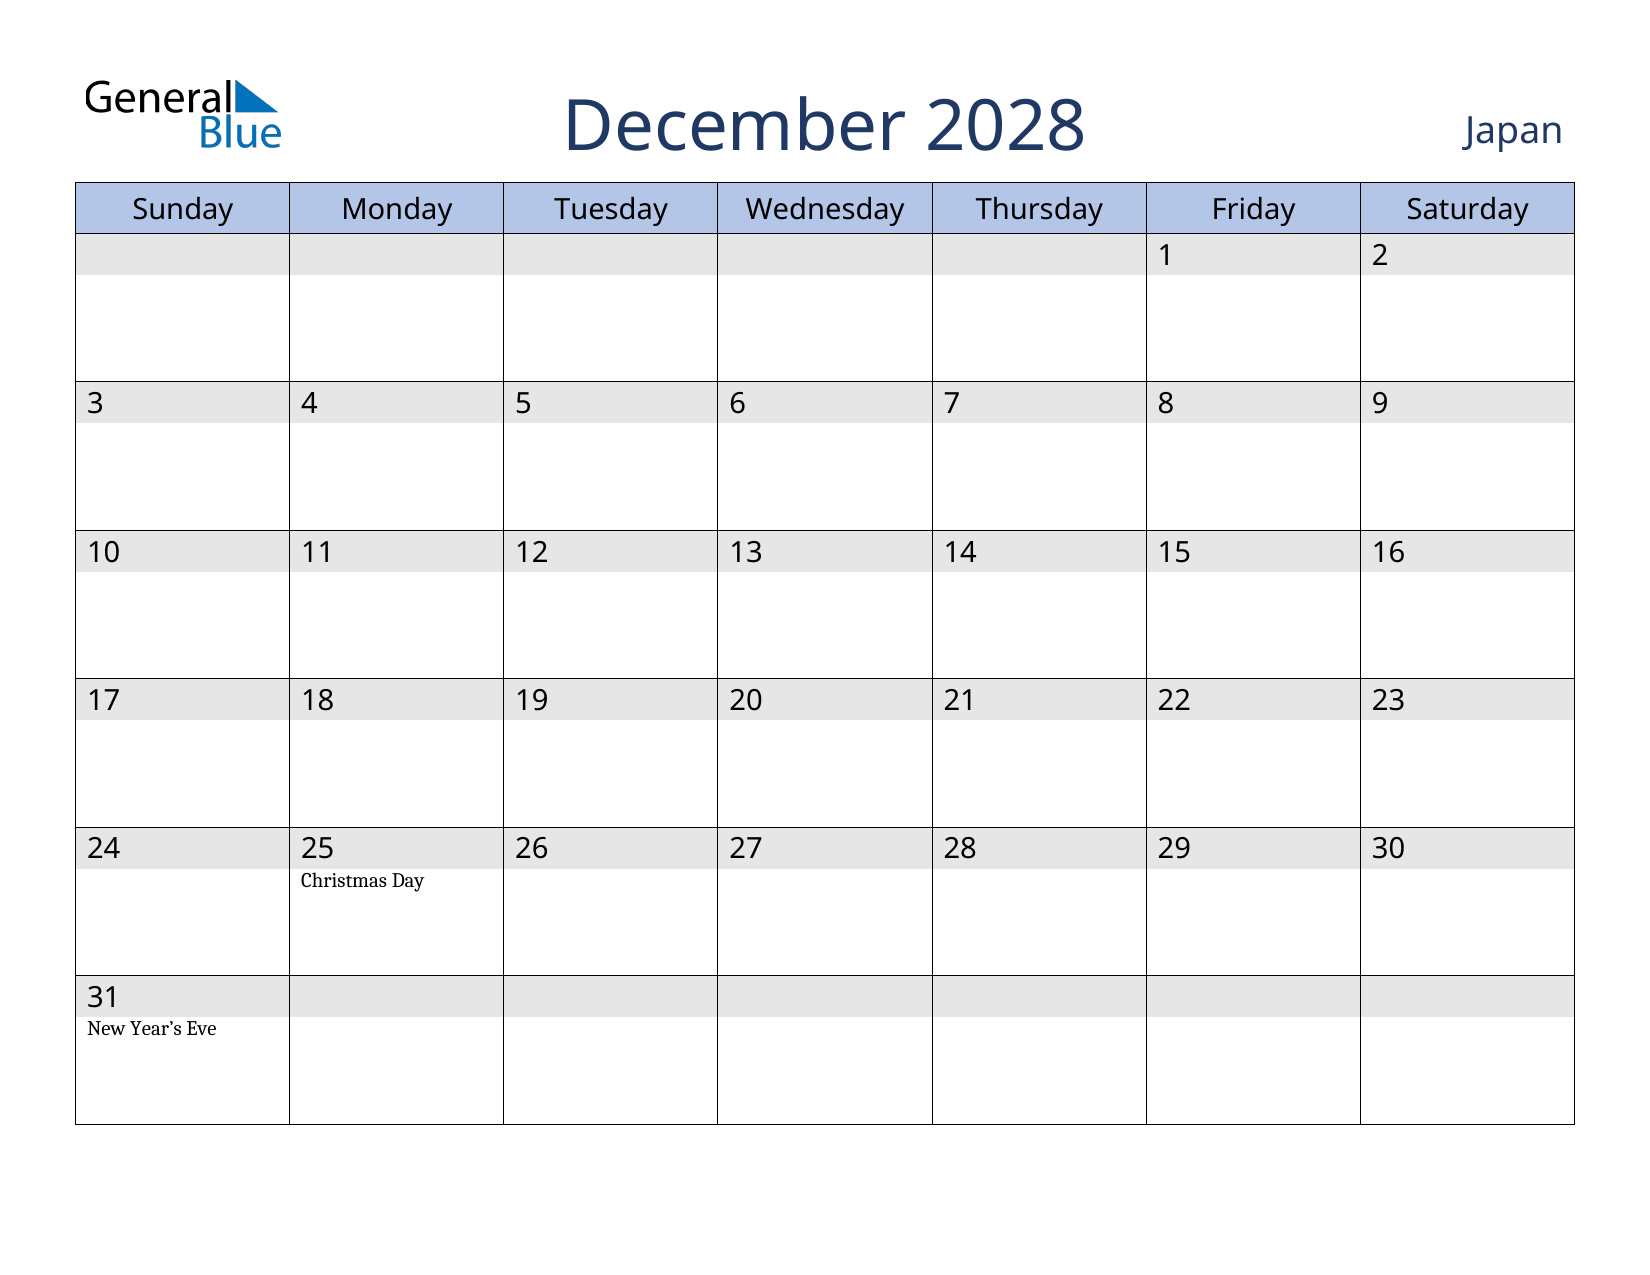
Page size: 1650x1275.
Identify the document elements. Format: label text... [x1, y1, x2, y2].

table_header [76, 75, 503, 182]
table_cell [504, 234, 717, 275]
table_cell [1361, 869, 1574, 975]
table_cell New Year’s Eve [76, 1017, 289, 1123]
table_cell [1361, 1017, 1574, 1123]
table_cell [1361, 720, 1574, 827]
table_cell [504, 1017, 717, 1123]
table_cell [76, 720, 289, 827]
table_cell [933, 572, 1146, 678]
table_cell 14 [933, 531, 1146, 572]
table_cell Sunday [76, 183, 289, 233]
picture [86, 80, 281, 148]
table_cell 21 [933, 679, 1146, 720]
table_cell [718, 423, 932, 530]
table_cell [290, 1017, 503, 1123]
table_cell 2 [1361, 234, 1574, 275]
table_cell [933, 720, 1146, 827]
table_cell [1361, 572, 1574, 678]
table_cell Monday [290, 183, 503, 233]
table_cell [76, 869, 289, 975]
table_cell [1147, 976, 1360, 1017]
table_cell [76, 234, 289, 275]
table_cell 18 [290, 679, 503, 720]
table_cell [504, 720, 717, 827]
table_cell [76, 572, 289, 678]
table_cell [504, 572, 717, 678]
table_cell [504, 976, 717, 1017]
table_cell 12 [504, 531, 717, 572]
table_cell [1147, 869, 1360, 975]
table_cell [1147, 1017, 1360, 1123]
table_cell Saturday [1361, 183, 1574, 233]
table_cell 27 [718, 828, 932, 869]
table_cell 15 [1147, 531, 1360, 572]
table_cell 16 [1361, 531, 1574, 572]
table_cell 19 [504, 679, 717, 720]
table_cell 28 [933, 828, 1146, 869]
table_cell [933, 976, 1146, 1017]
table_header December 2028 [504, 75, 1146, 182]
table_cell Thursday [933, 183, 1146, 233]
table_cell [290, 275, 503, 381]
table_cell [933, 234, 1146, 275]
table_cell [504, 869, 717, 975]
table_cell [718, 869, 932, 975]
table_cell Friday [1147, 183, 1360, 233]
table_cell [718, 1017, 932, 1123]
table_cell [1361, 423, 1574, 530]
table_cell [718, 720, 932, 827]
table_cell [933, 275, 1146, 381]
table_cell 13 [718, 531, 932, 572]
table_cell [1147, 572, 1360, 678]
table_cell [290, 976, 503, 1017]
table_cell 6 [718, 382, 932, 423]
table_cell [1147, 275, 1360, 381]
table_cell Tuesday [504, 183, 717, 233]
table_cell [290, 572, 503, 678]
table_cell 20 [718, 679, 932, 720]
table_cell [504, 423, 717, 530]
table_cell [718, 234, 932, 275]
table_cell [1147, 423, 1360, 530]
table_cell 23 [1361, 679, 1574, 720]
table_cell 26 [504, 828, 717, 869]
table_cell [290, 720, 503, 827]
table_cell [933, 423, 1146, 530]
table_cell 1 [1147, 234, 1360, 275]
table_cell 7 [933, 382, 1146, 423]
table_cell [504, 275, 717, 381]
table_cell 29 [1147, 828, 1360, 869]
table_cell [718, 976, 932, 1017]
table_cell 11 [290, 531, 503, 572]
table_cell 4 [290, 382, 503, 423]
table_cell 24 [76, 828, 289, 869]
table_cell 22 [1147, 679, 1360, 720]
table_cell 25 [290, 828, 503, 869]
table_cell 8 [1147, 382, 1360, 423]
table_cell [76, 275, 289, 381]
table_cell [1361, 275, 1574, 381]
table_cell 10 [76, 531, 289, 572]
table_header Japan [1146, 75, 1574, 182]
table_cell [1361, 976, 1574, 1017]
table_cell 30 [1361, 828, 1574, 869]
table_cell [290, 423, 503, 530]
table_cell [76, 423, 289, 530]
table_cell [933, 1017, 1146, 1123]
table_cell Wednesday [718, 183, 932, 233]
table_cell [718, 572, 932, 678]
table_cell [1147, 720, 1360, 827]
table_cell [290, 234, 503, 275]
table_cell Christmas Day [290, 869, 503, 975]
table_cell [718, 275, 932, 381]
table_cell 5 [504, 382, 717, 423]
table_cell [933, 869, 1146, 975]
table_cell 9 [1361, 382, 1574, 423]
table_cell 3 [76, 382, 289, 423]
table_cell 17 [76, 679, 289, 720]
table_cell 31 [76, 976, 289, 1017]
